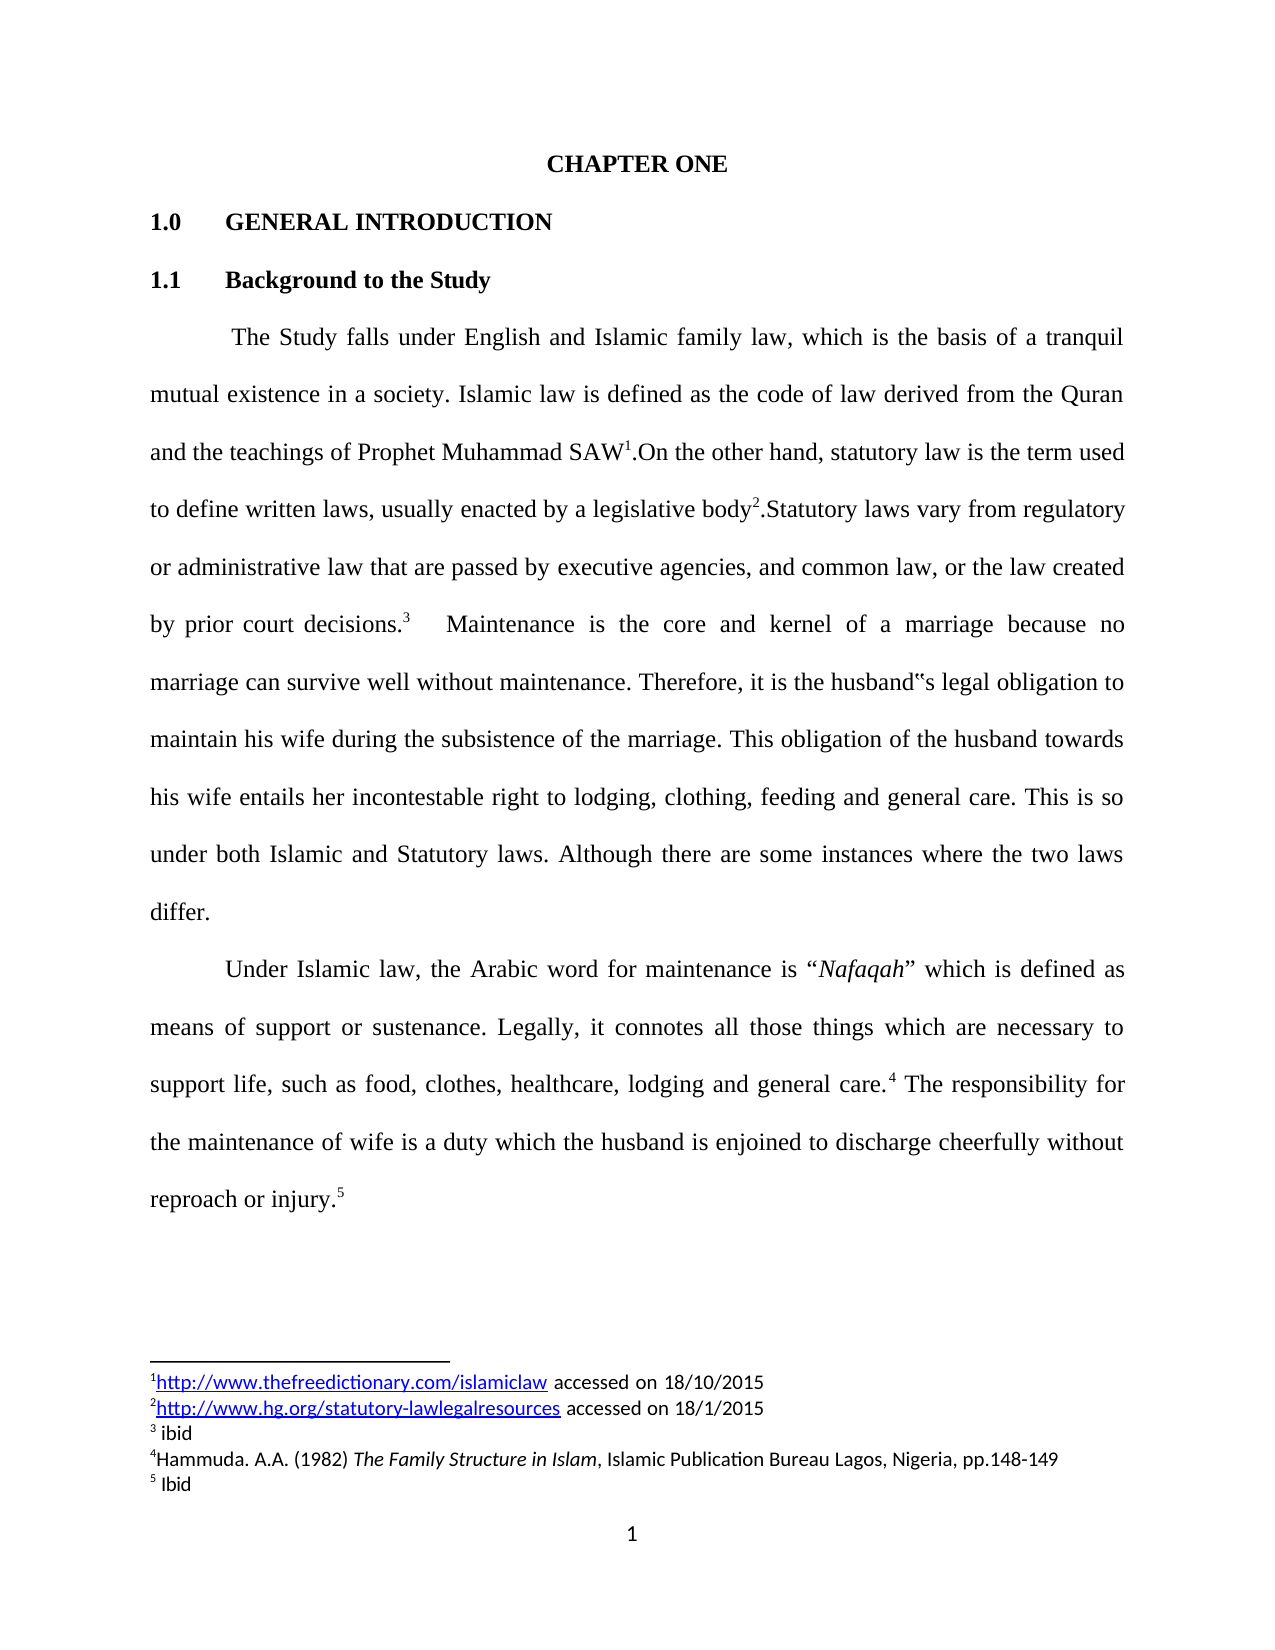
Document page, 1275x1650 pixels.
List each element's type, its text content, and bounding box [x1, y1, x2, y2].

text Under Islamic law, the Arabic word for maintenance is “Nafaqah” which is defined as means of support or sustenance. Legally, it connotes all those things which are necessary to support life, such as food, clothes, healthcare, lodging and general care.4 The responsibility for the maintenance of wife is a duty which the husband is enjoined to discharge cheerfully without reproach or injury.5 [150, 954, 1125, 1213]
list GENERAL INTRODUCTION [150, 207, 1137, 236]
text CHAPTER ONE [233, 149, 1042, 178]
text 1http://www.thefreedictionary.com/islamiclaw accessed on 18/10/2015 2http://www.hg.org/statutory-lawlegalresources accessed on 18/1/2015 3 ibid [150, 1369, 764, 1446]
text 4Hammuda. A.A. (1982) The Family Structure in Islam, Islamic Publication Bureau Lagos, Nigeria, pp.148-149 [150, 1446, 1137, 1471]
subtitle Background to the Study [150, 265, 1137, 293]
text 5 Ibid [150, 1471, 1137, 1496]
text The Study falls under English and Islamic family law, which is the basis of a tranquil mutual existence in a society. Islamic law is defined as the code of law derived from the Quran and the teachings of Prophet Muhammad SAW1.On the other hand, statutory law is the term used to define written laws, usually enacted by a legislative body2.Statutory laws vary from regulatory or administrative law that are passed by executive agencies, and common law, or the law created by prior court decisions.3 Maintenance is the core and kernel of a marriage because no marriage can survive well without maintenance. Therefore, it is the husband‟s legal obligation to maintain his wife during the subsistence of the marriage. This obligation of the husband towards his wife entails her incontestable right to lodging, clothing, feeding and general care. This is so under both Islamic and Statutory laws. Although there are some instances where the two laws differ. [150, 322, 1126, 925]
